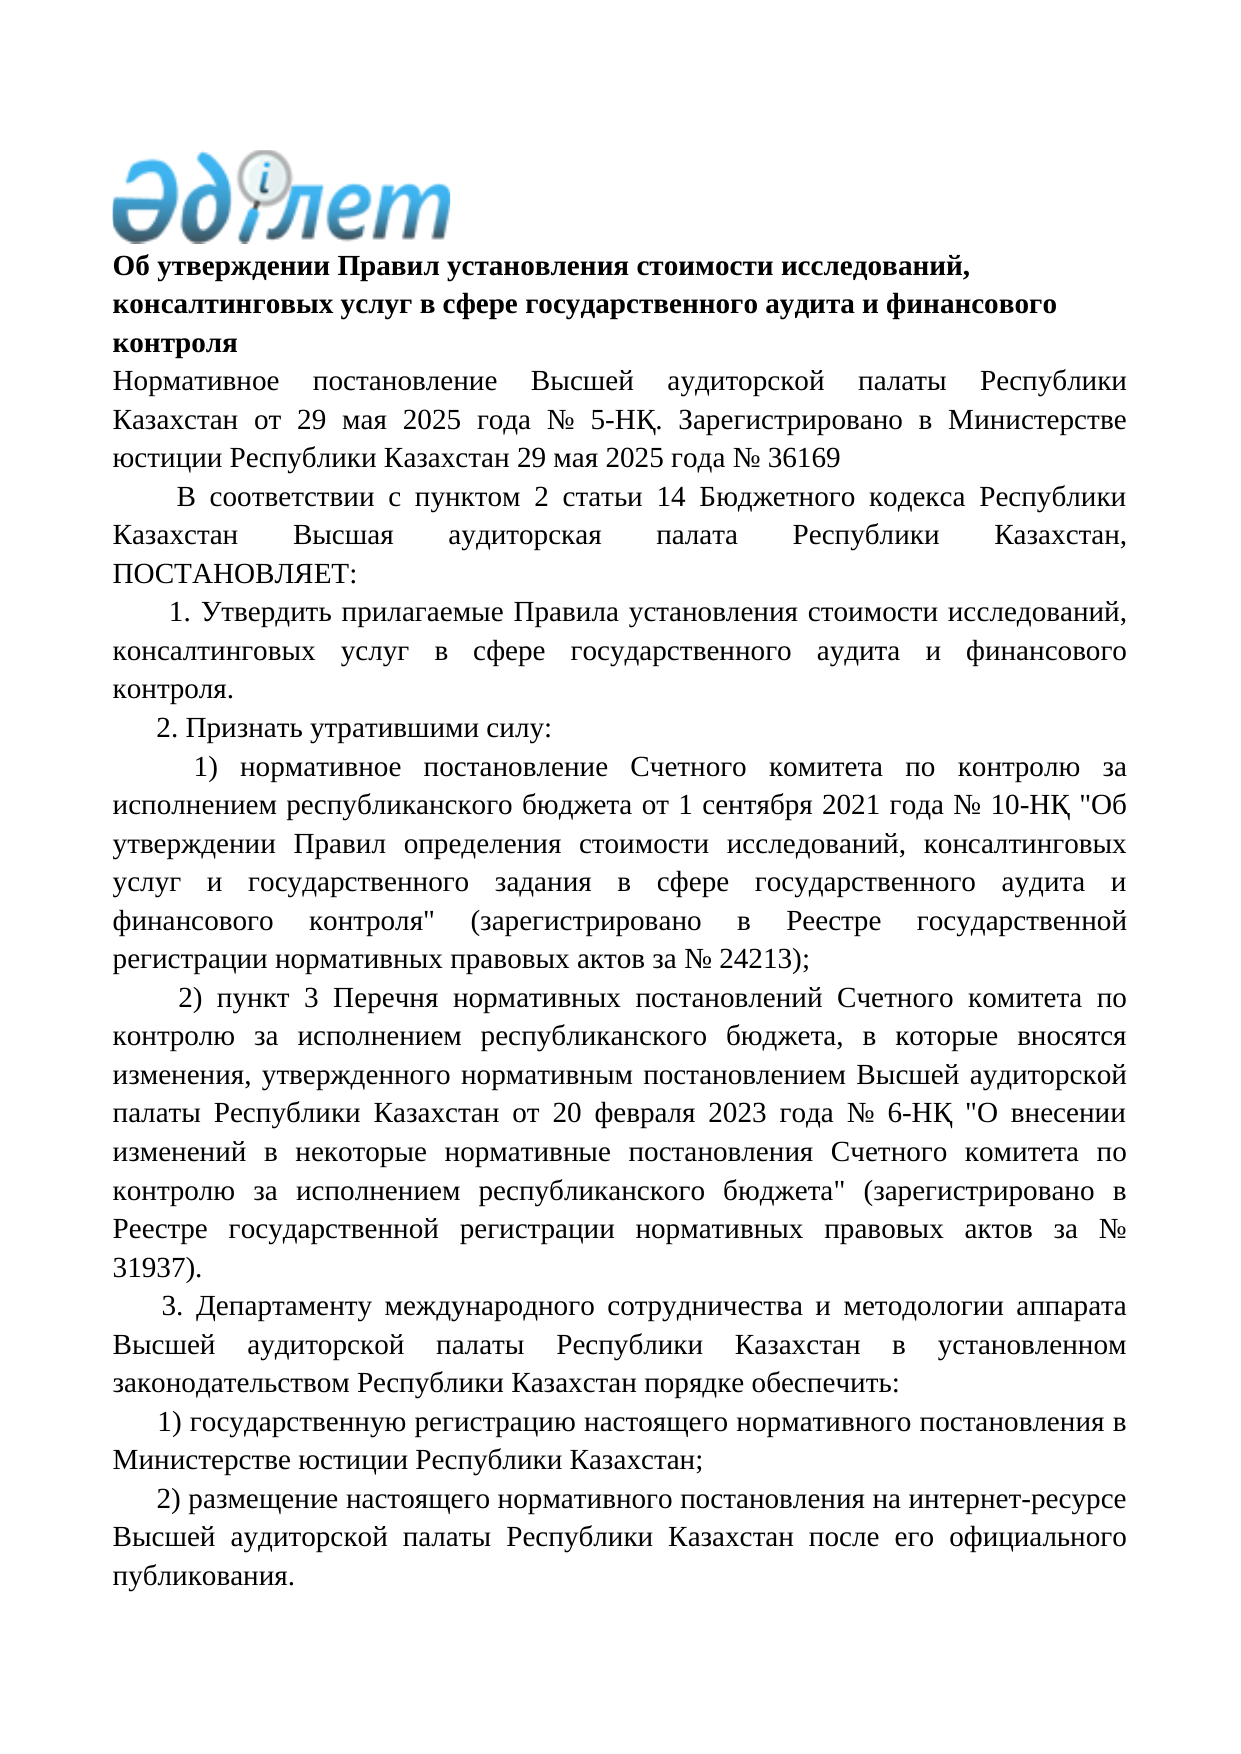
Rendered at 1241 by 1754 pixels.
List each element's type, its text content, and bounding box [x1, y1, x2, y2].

text 1) государственную регистрацию настоящего нормативного постановления в Министерстве юстиции Республики Казахстан; [112, 1404, 1128, 1476]
text В соответствии с пунктом 2 статьи 14 Бюджетного кодекса Республики Казахстан Высшая аудиторская палата Республики Казахстан, ПОСТАНОВЛЯЕТ: [112, 479, 1128, 589]
text Нормативное постановление Высшей аудиторской палаты Республики Казахстан от 29 мая 2025 года № 5-НҚ. Зарегистрировано в Министерстве юстиции Республики Казахстан 29 мая 2025 года № 36169 [112, 363, 1128, 474]
text 1. Утвердить прилагаемые Правила установления стоимости исследований, консалтинговых услуг в сфере государственного аудита и финансового контроля. [112, 594, 1128, 705]
text Об утверждении Правил установления стоимости исследований, консалтинговых услуг в сфере государственного аудита и финансового контроля [112, 248, 1128, 358]
text 2) размещение настоящего нормативного постановления на интернет-ресурсе Высшей аудиторской палаты Республики Казахстан после его официального публикования. [112, 1481, 1128, 1592]
text 1) нормативное постановление Счетного комитета по контролю за исполнением республиканского бюджета от 1 сентября 2021 года № 10-НҚ "Об утверждении Правил определения стоимости исследований, консалтинговых услуг и государственного задания в сфере государственного аудита и финансового контроля" (зарегистрировано в Реестре государственной регистрации нормативных правовых актов за № 24213); [112, 749, 1128, 975]
text 3. Департаменту международного сотрудничества и методологии аппарата Высшей аудиторской палаты Республики Казахстан в установленном законодательством Республики Казахстан порядке обеспечить: [112, 1288, 1128, 1399]
text 2. Признать утратившими силу: [112, 710, 1128, 744]
text 2) пункт 3 Перечня нормативных постановлений Счетного комитета по контролю за исполнением республиканского бюджета, в которые вносятся изменения, утвержденного нормативным постановлением Высшей аудиторской палаты Республики Казахстан от 20 февраля 2023 года № 6-НҚ "О внесении изменений в некоторые нормативные постановления Счетного комитета по контролю за исполнением республиканского бюджета" (зарегистрировано в Реестре государственной регистрации нормативных правовых актов за № 31937). [112, 980, 1128, 1283]
picture [112, 150, 451, 244]
